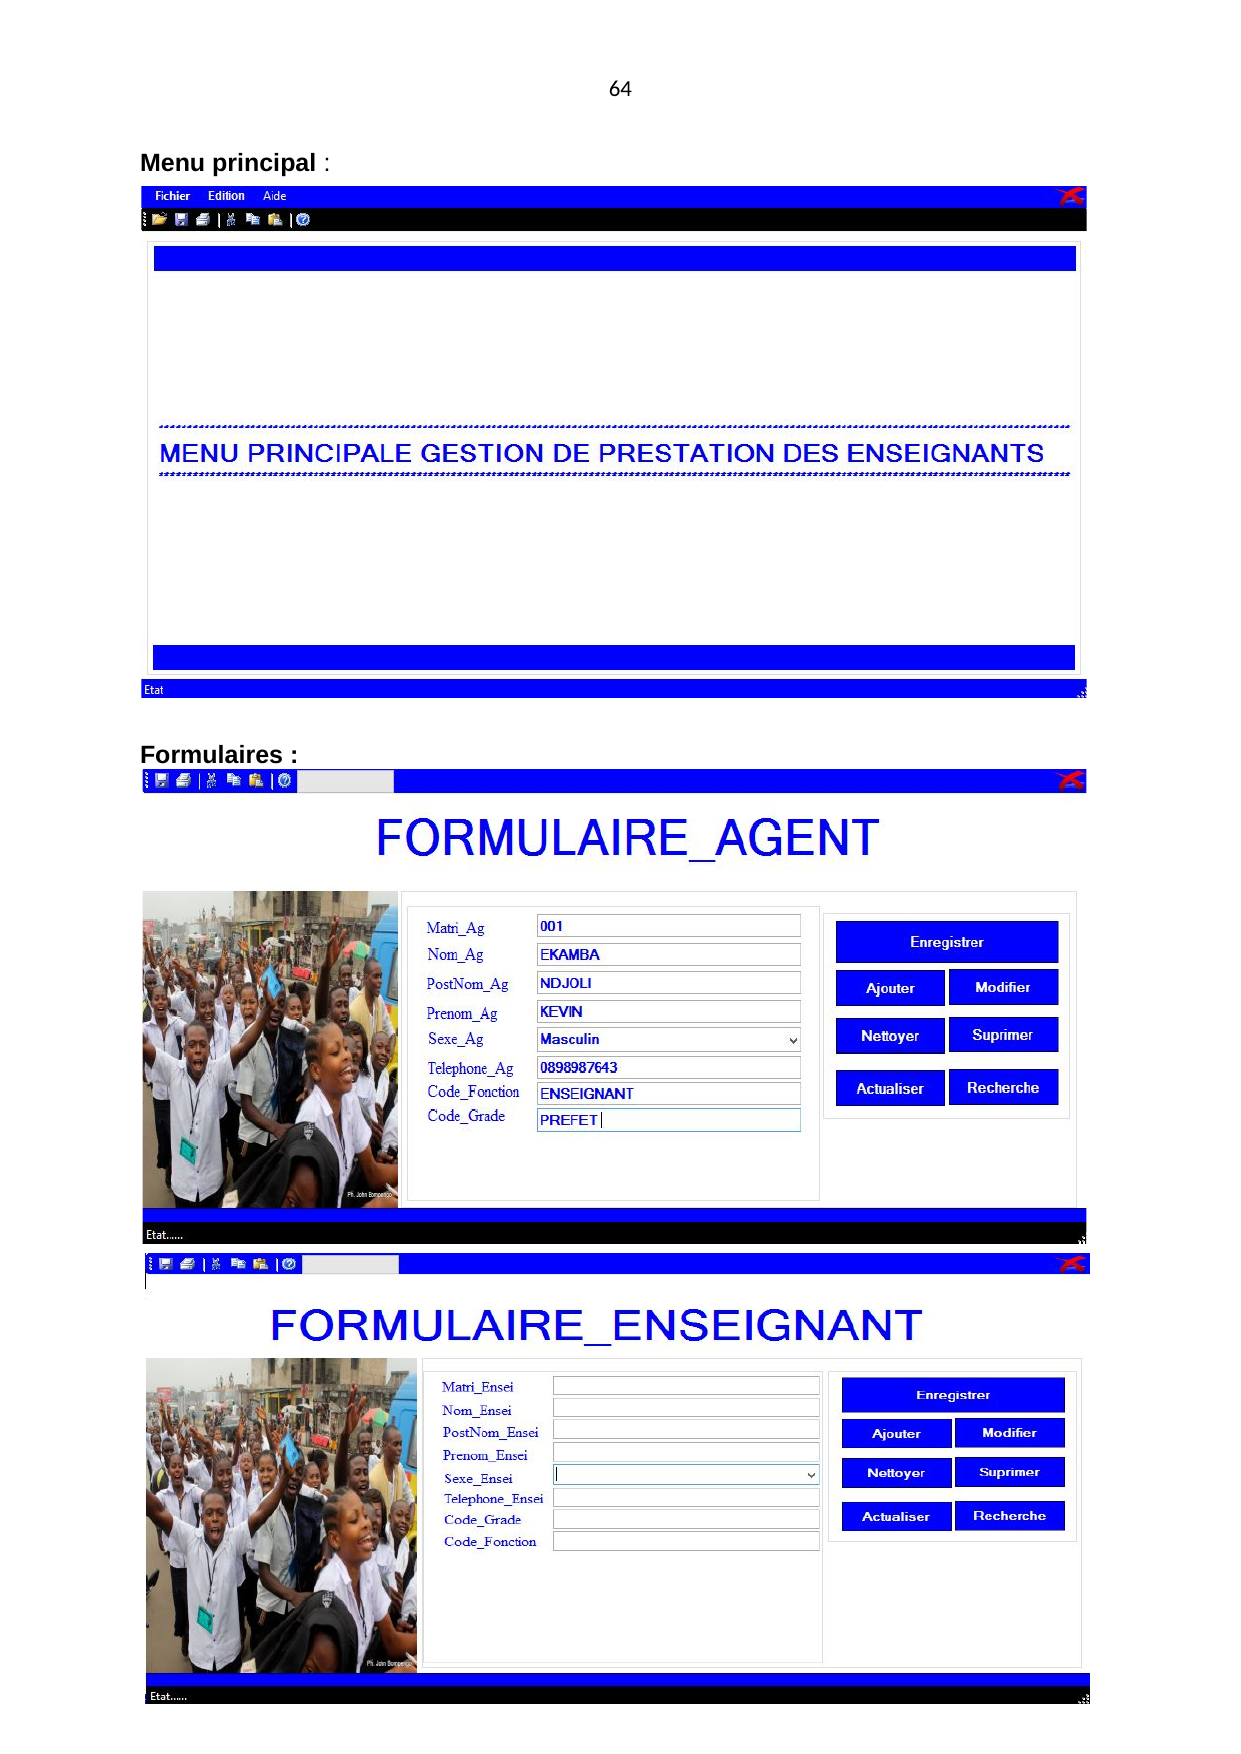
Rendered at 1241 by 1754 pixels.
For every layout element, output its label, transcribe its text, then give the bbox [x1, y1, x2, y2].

picture [141, 186, 1087, 698]
picture [145, 1253, 1090, 1704]
picture [142, 769, 1087, 1244]
text Menu principal : [133, 148, 1093, 176]
text Formulaires : [133, 740, 1093, 769]
